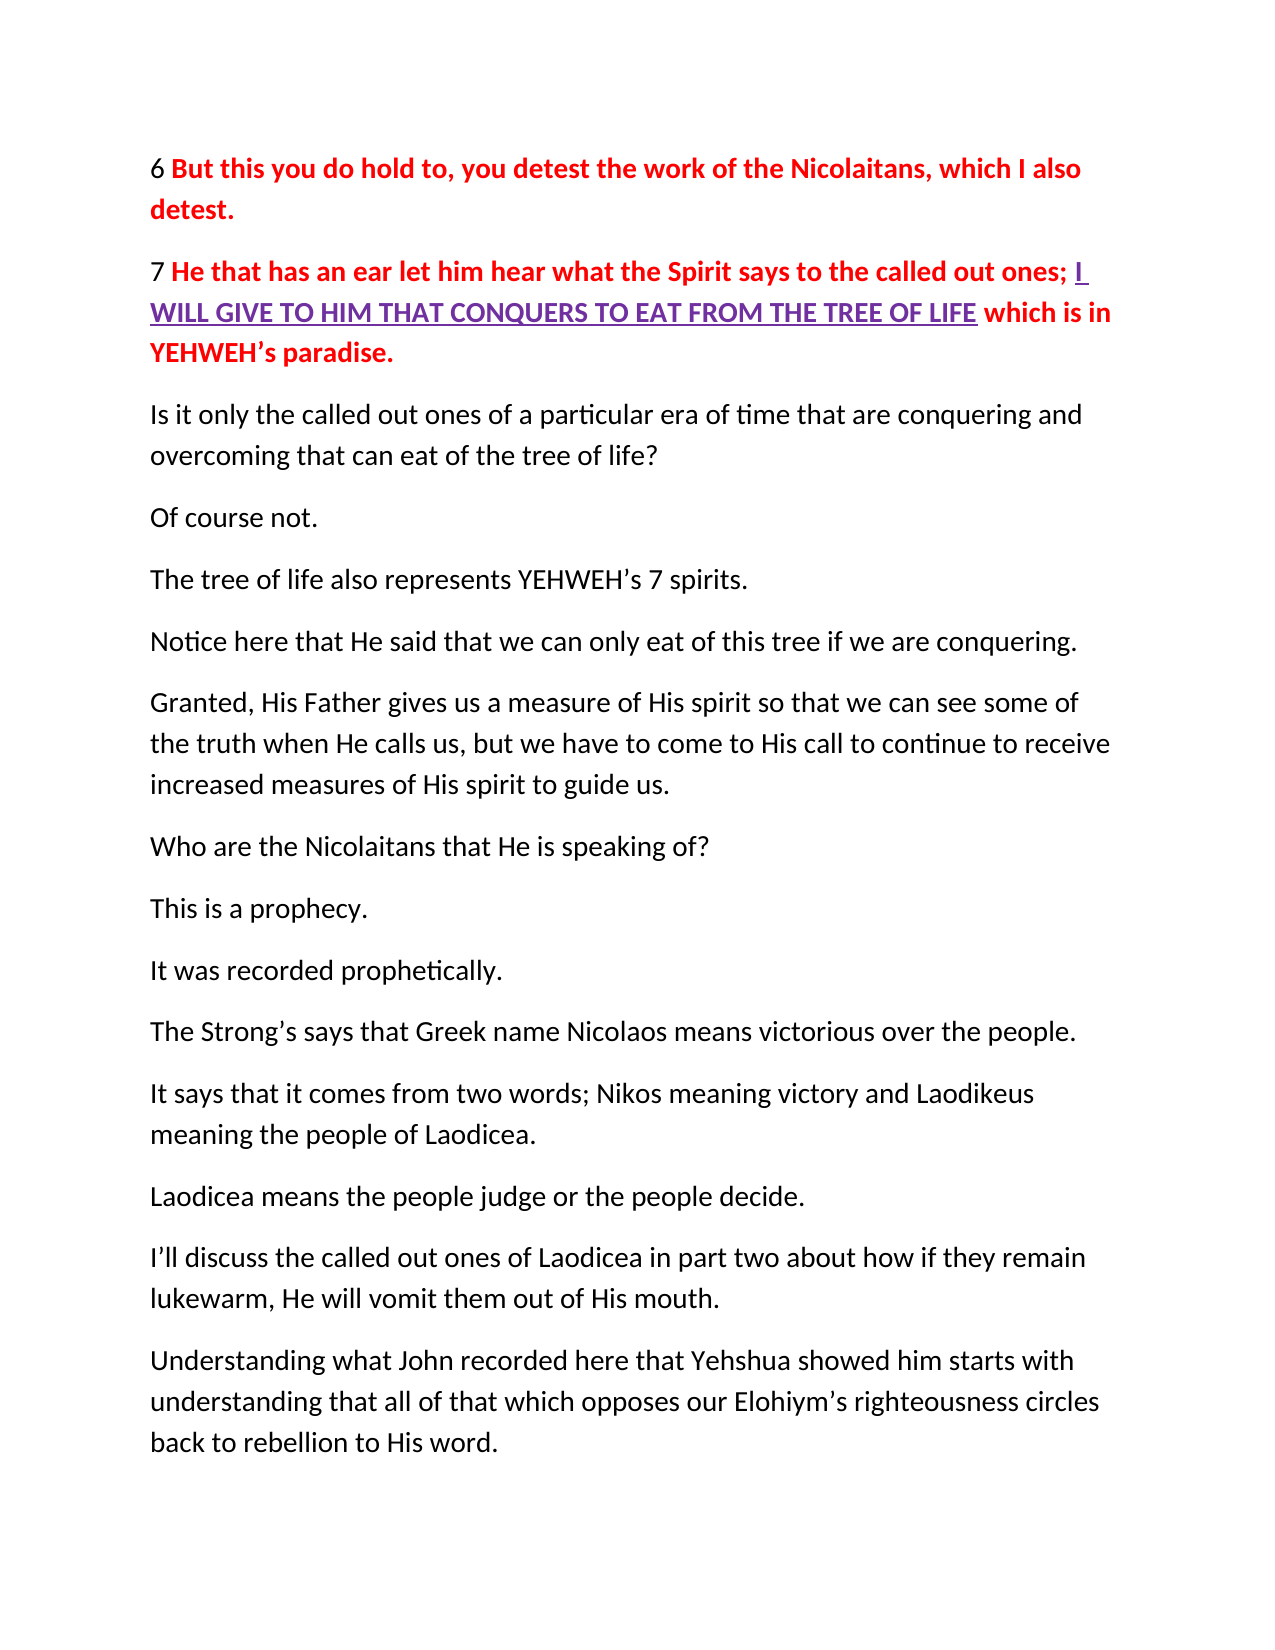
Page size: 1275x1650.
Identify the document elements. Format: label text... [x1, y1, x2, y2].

text Is it only the called out ones of a particular era of time that are conquering and overcoming that can eat of the tree of life? [150, 396, 1125, 473]
text This is a prophecy. [150, 890, 1125, 925]
text It was recorded prophetically. [150, 952, 1125, 987]
text Who are the Nicolaitans that He is speaking of? [150, 828, 1125, 864]
text I’ll discuss the called out ones of Laodicea in part two about how if they remain lukewarm, He will vomit them out of His mouth. [150, 1239, 1125, 1316]
text Notice here that He said that we can only eat of this tree if we are conquering. [150, 623, 1125, 658]
text The tree of life also represents YEHWEH’s 7 spirits. [150, 561, 1125, 596]
text Granted, His Father gives us a measure of His spirit so that we can see some of the truth when He calls us, but we have to come to His call to continue to receive increased measures of His spirit to guide us. [150, 684, 1125, 802]
text Laodicea means the people judge or the people decide. [150, 1178, 1125, 1213]
text Of course not. [150, 499, 1125, 535]
text It says that it comes from two words; Nikos meaning victory and Laodikeus meaning the people of Laodicea. [150, 1075, 1125, 1152]
text 6 But this you do hold to, you detest the work of the Nicolaitans, which I also detest. [150, 150, 1125, 227]
text The Strong’s says that Greek name Nicolaos means victorious over the people. [150, 1013, 1125, 1049]
text Understanding what John recorded here that Yehshua showed him starts with understanding that all of that which opposes our Elohiym’s righteousness circles back to rebellion to His word. [150, 1342, 1125, 1460]
text 7 He that has an ear let him hear what the Spirit says to the called out ones; I WILL GIVE TO HIM THAT CONQUERS TO EAT FROM THE TREE OF LIFE which is in YEHWEH’s paradise. [150, 253, 1125, 370]
